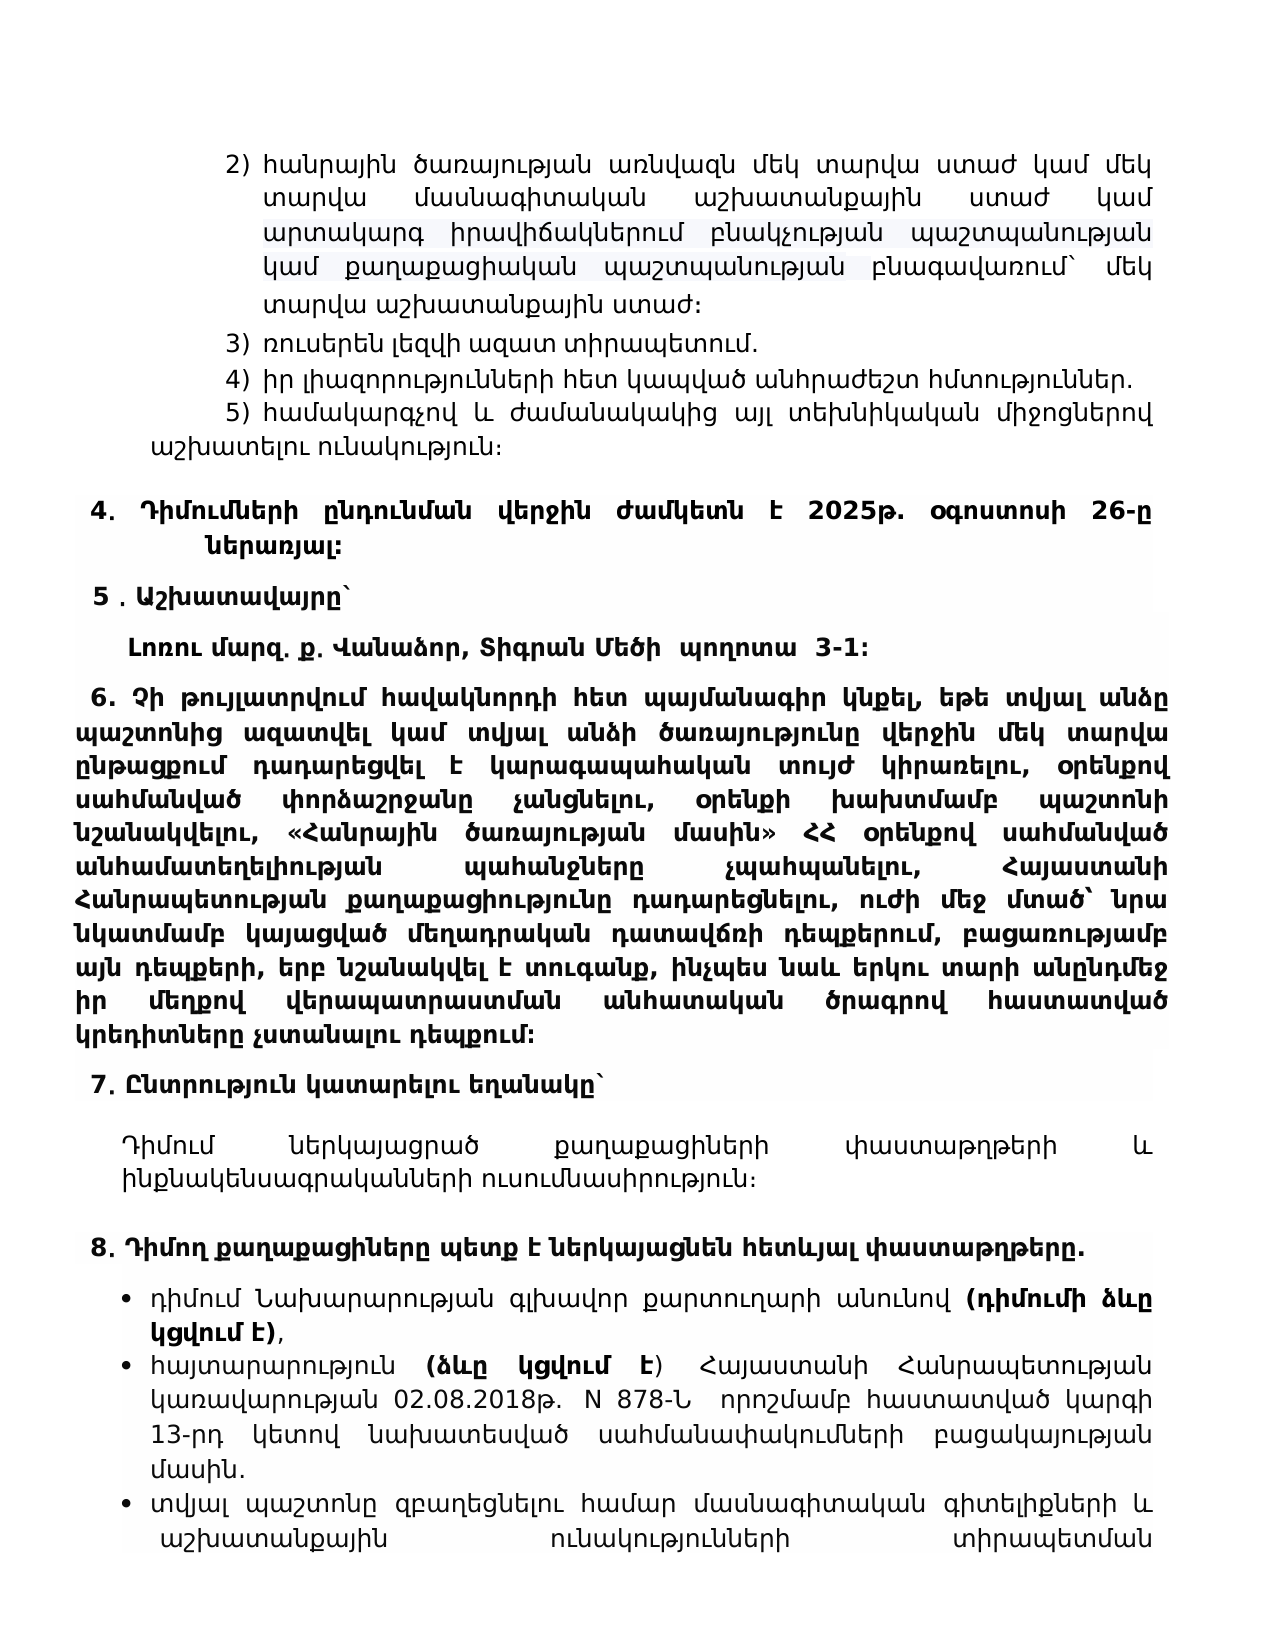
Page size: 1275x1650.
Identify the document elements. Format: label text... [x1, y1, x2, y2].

list հայտարարություն (ձևը կցվում է) Հայաստանի Հանրապետության կառավարության 02.08.2018թ. N 878-Ն որոշմամբ հաստատված կարգի 13-րդ կետով նախատեսված սահմանափակումների բացակայության մասին․ [122, 1352, 1153, 1484]
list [122, 1489, 1153, 1553]
list hանրային ծառայության առնվազն մեկ տարվա ստաժ կամ մեկ տարվա մասնագիտական աշխատանքային ստաժ կամ արտակարգ իրավիճակներում բնակչության պաշտպանության կամ քաղաքացիական պաշտպանության բնագավառում` մեկ տարվա աշխատանքային ստաժ։ [225, 150, 1153, 321]
list համակարգչով և ժամանակակից այլ տեխնիկական միջոցներով աշխատելու ունակություն։ [150, 399, 1153, 461]
text 7․ Ընտրություն կատարելու եղանակը` [75, 1069, 1153, 1101]
list դիմում Նախարարության գլխավոր քարտուղարի անունով (դիմումի ձևը կցվում է), [122, 1284, 1153, 1347]
list ռուսերեն լեզվի ազատ տիրապետում. [225, 326, 1153, 360]
text Դիմում ներկայացրած քաղաքացիների փաստաթղթերի և ինքնակենսագրականների ուսումնասիրություն։ [121, 1131, 1153, 1194]
text 5 ․ Աշխատավայրը` [75, 581, 1153, 612]
text 6. Չի թույլատրվում հավակնորդի հետ պայմանագիր կնքել, եթե տվյալ անձը պաշտոնից ազատվել կամ տվյալ անձի ծառայությունը վերջին մեկ տարվա ընթացքում դադարեցվել է կարագապահական տույժ կիրառելու, օրենքով սահմանված փորձաշրջանը չանցնելու, օրենքի խախտմամբ պաշտոնի նշանակվելու, «Հանրային ծառայության մասին» ՀՀ օրենքով սահմանված անհամատեղելիության պահանջները չպահպանելու, Հայաստանի Հանրապետության քաղաքացիությունը դադարեցնելու, ուժի մեջ մտած՝ նրա նկատմամբ կայացված մեղադրական դատավճռի դեպքերում, բացառությամբ այն դեպքերի, երբ նշանակվել է տուգանք, ինչպես նաև երկու տարի անընդմեջ իր մեղքով վերապատրաստման անհատական ծրագրով հաստատված կրեդիտները չստանալու դեպքում։ [75, 683, 1169, 1049]
list իր լիազորությունների հետ կապված անհրաժեշտ հմտություններ. [225, 365, 1153, 394]
text Լոռու մարզ․ ք․ Վանաձոր, Տիգրան Մեծի պողոտա 3-1։ [75, 632, 1169, 663]
text 8․ Դիմող քաղաքացիները պետք է ներկայացնեն հետևյալ փաստաթղթերը. [75, 1232, 1153, 1264]
text 4․ Դիմումների ընդունման վերջին ժամկետն է 2025թ. օգոստոսի 26-ը ներառյալ: [75, 495, 1153, 561]
